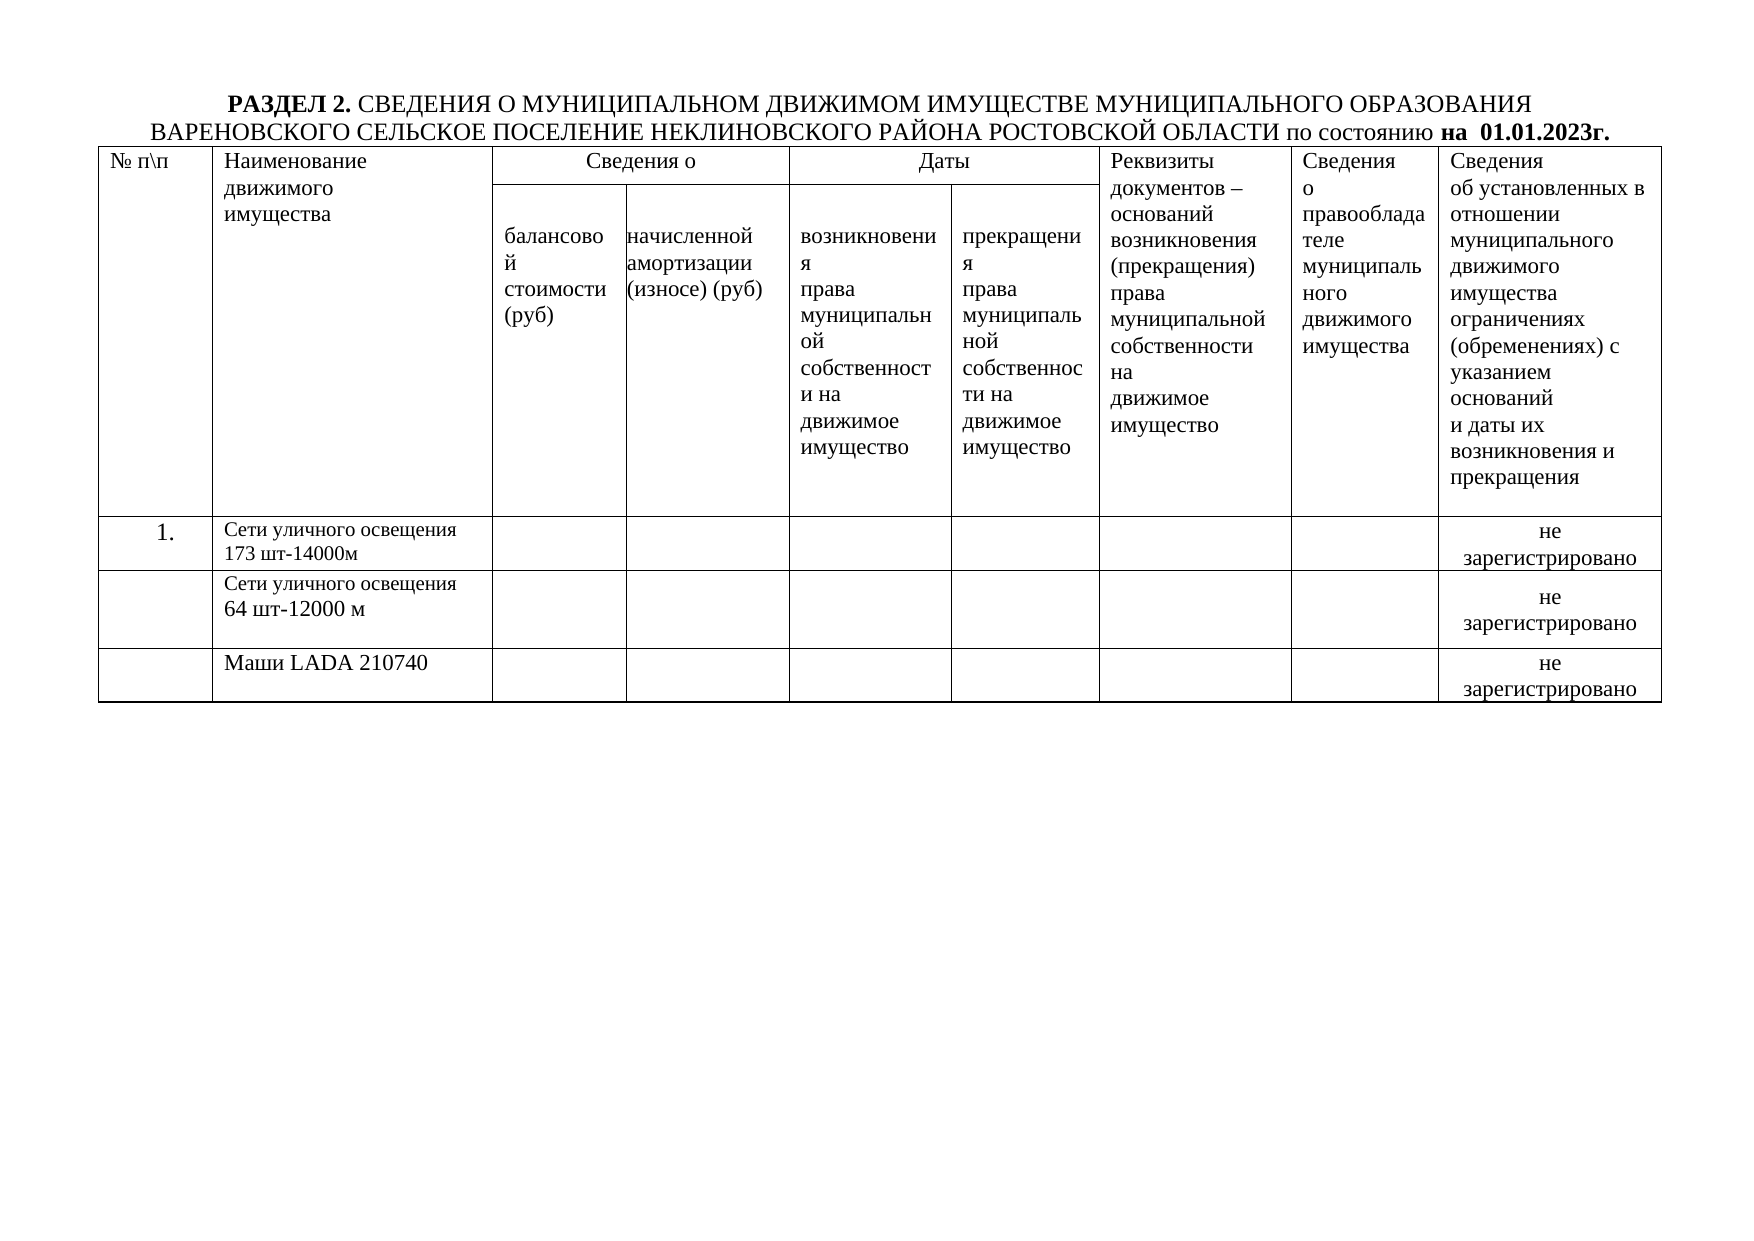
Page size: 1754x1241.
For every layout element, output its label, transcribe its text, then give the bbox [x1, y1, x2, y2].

table_cell [627, 649, 789, 701]
table_header Реквизиты документов – оснований возникновения (прекращения) права муниципальной собственности на движимое имущество [1100, 147, 1291, 516]
table_cell [1292, 571, 1438, 648]
table_cell [627, 517, 789, 570]
table_cell [952, 571, 1099, 648]
table_cell [627, 571, 789, 648]
table_header Наименование движимого имущества [213, 147, 492, 516]
table_header Сведения об установленных в отношении муниципального движимого имущества ограничениях (обременениях) с указанием оснований и даты их возникновения и прекращения [1439, 147, 1661, 516]
table_cell [99, 517, 212, 570]
table_cell [952, 649, 1099, 701]
table_cell [493, 649, 626, 701]
table_cell [790, 649, 951, 701]
table_cell [627, 185, 789, 221]
table_cell не зарегистрировано [1439, 571, 1661, 648]
table_cell [493, 185, 626, 221]
table_cell [99, 571, 212, 648]
table_cell [99, 649, 212, 701]
table_header Сведения о [493, 147, 789, 184]
table_cell [1292, 649, 1438, 701]
table_cell [790, 517, 951, 570]
table_header Даты [790, 147, 1099, 184]
table_cell начисленной амортизации (износе) (руб) [627, 221, 789, 516]
text РАЗДЕЛ 2. СВЕДЕНИЯ О МУНИЦИПАЛЬНОМ ДВИЖИМОМ ИМУЩЕСТВЕ МУНИЦИПАЛЬНОГО ОБРАЗОВАНИЯ [118, 89, 1642, 117]
table_cell [493, 517, 626, 570]
table_cell [493, 571, 626, 648]
table_cell Маши LADA 210740 [213, 649, 492, 701]
table_cell не зарегистрировано [1439, 649, 1661, 701]
table_cell [1100, 571, 1291, 648]
table_cell [952, 517, 1099, 570]
table_cell возникновения права муниципальной собственности на движимое имущество [790, 221, 951, 516]
table_cell [1100, 517, 1291, 570]
table_cell [1292, 517, 1438, 570]
table_cell Сети уличного освещения 64 шт-12000 м [213, 571, 492, 648]
table_cell прекращения права муниципальной собственности на движимое имущество [952, 221, 1099, 516]
table_header Сведения о правообладателе муниципального движимого имущества [1292, 147, 1438, 516]
table_cell балансовой стоимости (руб) [493, 221, 626, 516]
table_cell [1100, 649, 1291, 701]
table_cell Сети уличного освещения 173 шт-14000м [213, 517, 492, 570]
text ВАРЕНОВСКОГО СЕЛЬСКОЕ ПОСЕЛЕНИЕ НЕКЛИНОВСКОГО РАЙОНА РОСТОВСКОЙ ОБЛАСТИ по состоянию на 01.01.2023г. [118, 117, 1642, 146]
table_cell [952, 185, 1099, 221]
table_cell [790, 571, 951, 648]
table_cell не зарегистрировано [1439, 517, 1661, 570]
table_header № п\п [99, 147, 212, 516]
table_cell [790, 185, 951, 221]
